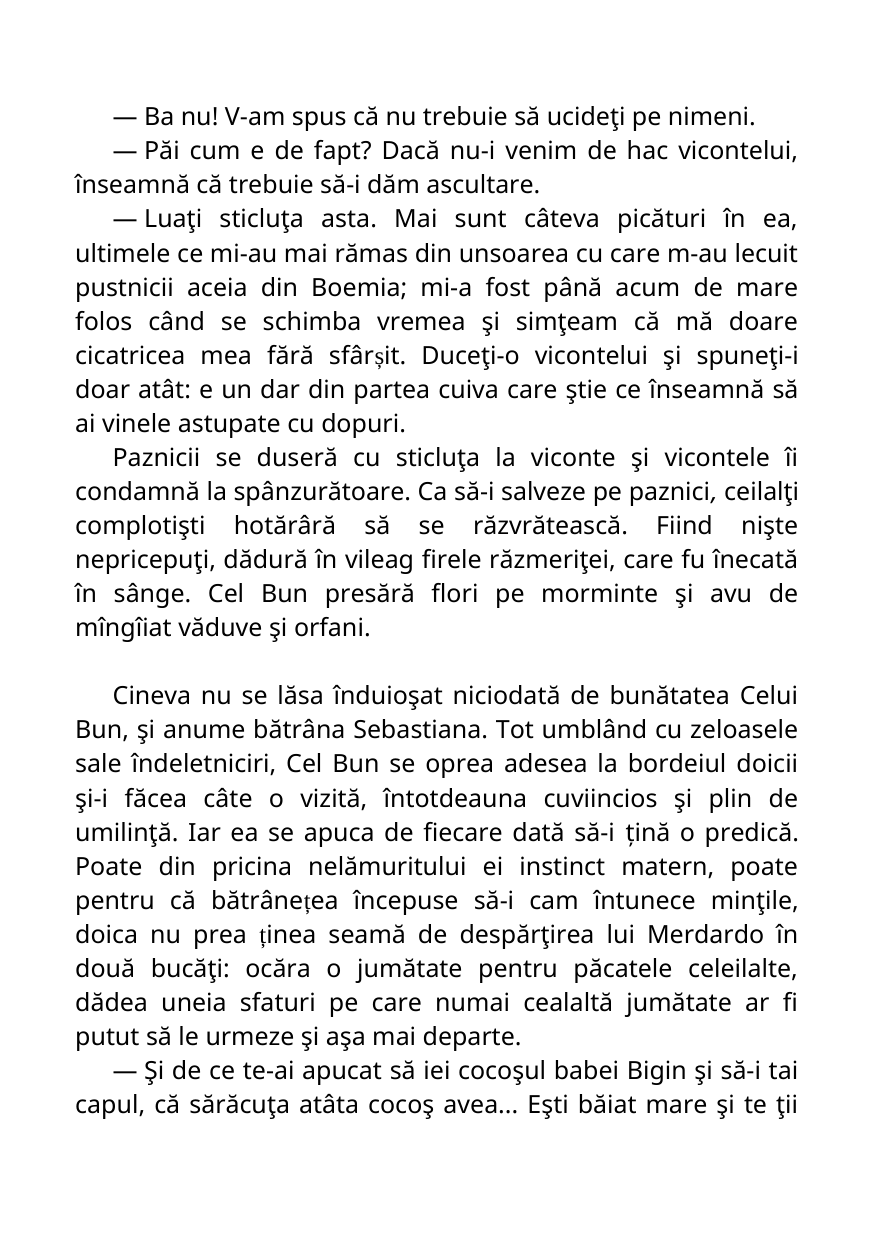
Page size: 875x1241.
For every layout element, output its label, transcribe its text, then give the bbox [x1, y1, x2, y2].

text — Ba nu! V-am spus că nu trebuie să ucideţi pe nimeni. [75, 99, 799, 133]
text — Păi cum e de fapt? Dacă nu-i venim de hac vicontelui, înseamnă că trebuie să-i dăm ascultare. [75, 133, 799, 201]
text Cineva nu se lăsa înduioşat niciodată de bunătatea Celui Bun, şi anume bătrâna Sebastiana. Tot umblând cu zeloasele sale îndeletniciri, Cel Bun se oprea adesea la bordeiul doicii şi-i făcea câte o vizită, întotdeauna cuviincios şi plin de umilinţă. Iar ea se apuca de fiecare dată să-i țină o predică. Poate din pricina nelămuritului ei instinct matern, poate pentru că bătrânețea începuse să-i cam întunece minţile, doica nu prea ținea seamă de despărţirea lui Merdardo în două bucăţi: ocăra o jumătate pentru păcatele celeilalte, dădea uneia sfaturi pe care numai cealaltă jumătate ar fi putut să le urmeze şi aşa mai departe. [75, 678, 799, 1053]
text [75, 1053, 799, 1121]
text Paznicii se duseră cu sticluţa la viconte şi vicontele îi condamnă la spânzurătoare. Ca să-i salveze pe paznici, ceilalţi complotişti hotărâră să se răzvrătească. Fiind nişte nepricepuţi, dădură în vileag firele răzmeriţei, care fu înecată în sânge. Cel Bun presără flori pe morminte şi avu de mîngîiat văduve şi orfani. [75, 439, 799, 644]
text — Luaţi sticluţa asta. Mai sunt câteva picături în ea, ultimele ce mi-au mai rămas din unsoarea cu care m-au lecuit pustnicii aceia din Boemia; mi-a fost până acum de mare folos când se schimba vremea şi simţeam că mă doare cicatricea mea fără sfârșit. Duceţi-o vicontelui şi spuneţi-i doar atât: e un dar din partea cuiva care ştie ce înseamnă să ai vinele astupate cu dopuri. [75, 201, 799, 439]
